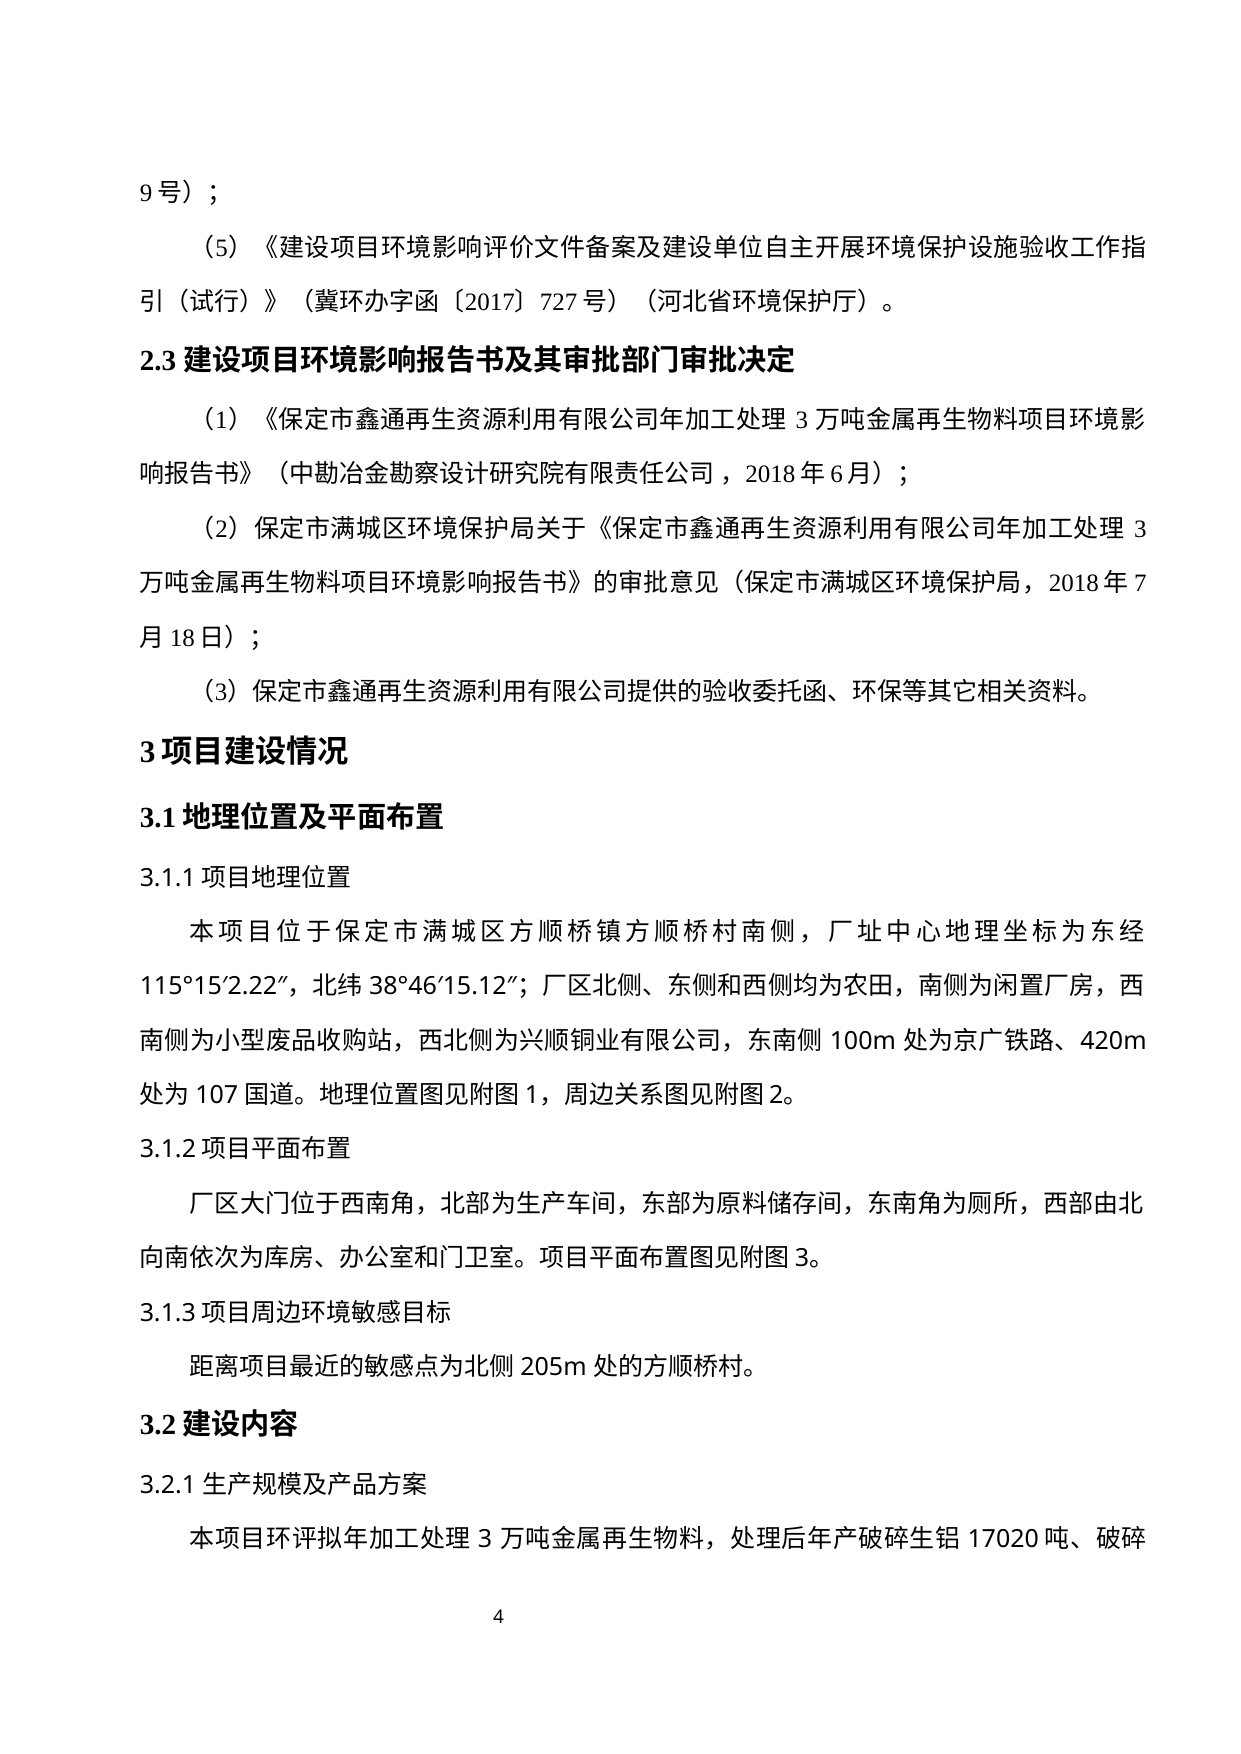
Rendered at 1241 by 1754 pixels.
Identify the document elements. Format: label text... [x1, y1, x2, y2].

text 本项目位于保定市满城区方顺桥镇方顺桥村南侧，厂址中心地理坐标为东经 115°15′2.22″，北纬 38°46′15.12″；厂区北侧、东侧和西侧均为农田，南侧为闲置厂房，西南侧为小型废品收购站，西北侧为兴顺铜业有限公司，东南侧 100m 处为京广铁路、420m 处为 107 国道。地理位置图见附图1，周边关系图见附图2。 [139, 911, 1146, 1111]
subtitle 3项目建设情况 [139, 726, 1146, 771]
subtitle 2.3 建设项目环境影响报告书及其审批部门审批决定 [139, 336, 1146, 378]
text （2）保定市满城区环境保护局关于《保定市鑫通再生资源利用有限公司年加工处理 3 万吨金属再生物料项目环境影响报告书》的审批意见（保定市满城区环境保护局，2018年7月18日）； [139, 508, 1146, 653]
subtitle 3.2建设内容 [139, 1401, 1146, 1443]
text 厂区大门位于西南角，北部为生产车间，东部为原料储存间，东南角为厕所，西部由北向南依次为库房、办公室和门卫室。项目平面布置图见附图3。 [139, 1183, 1146, 1274]
text 距离项目最近的敏感点为北侧 205m 处的方顺桥村。 [139, 1346, 1146, 1383]
subtitle 3.2.1 生产规模及产品方案 [139, 1464, 1146, 1500]
subtitle 3.1.2项目平面布置 [139, 1129, 1146, 1165]
text 3.1.3项目周边环境敏感目标 [139, 1292, 1146, 1328]
text （3）保定市鑫通再生资源利用有限公司提供的验收委托函、环保等其它相关资料。 [139, 671, 1146, 708]
subtitle 3.1.1项目地理位置 [139, 857, 1146, 893]
subtitle 3.1地理位置及平面布置 [139, 793, 1146, 836]
text （5）《建设项目环境影响评价文件备案及建设单位自主开展环境保护设施验收工作指引（试行）》（冀环办字函〔2017〕727号）（河北省环境保护厅）。 [139, 227, 1146, 318]
text （1）《保定市鑫通再生资源利用有限公司年加工处理 3 万吨金属再生物料项目环境影响报告书》（中勘冶金勘察设计研究院有限责任公司 ，2018年6月）； [139, 399, 1146, 490]
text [139, 1518, 1146, 1555]
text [139, 173, 1146, 209]
